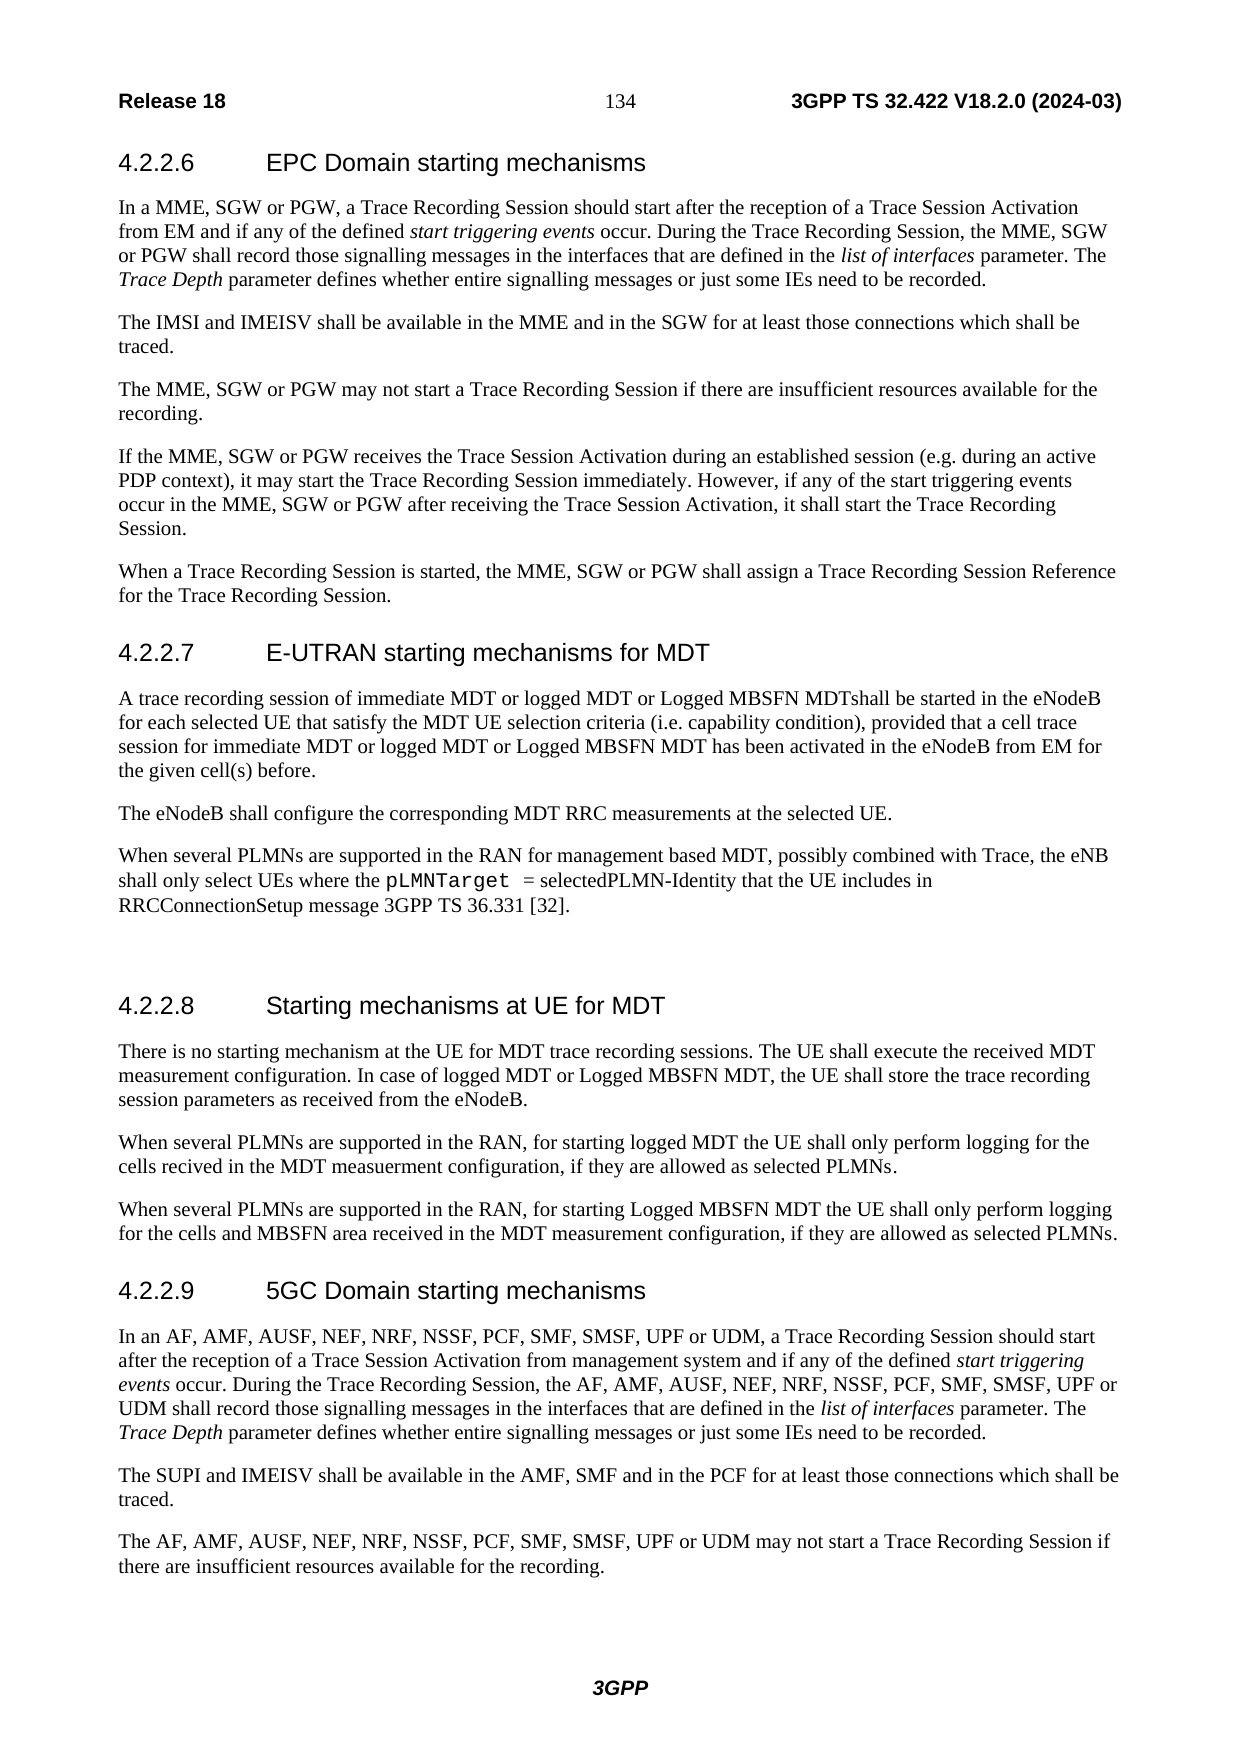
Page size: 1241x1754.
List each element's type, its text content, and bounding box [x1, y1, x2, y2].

text If the MME, SGW or PGW receives the Trace Session Activation during an established session (e.g. during an active PDP context), it may start the Trace Recording Session immediately. However, if any of the start triggering events occur in the MME, SGW or PGW after receiving the Trace Session Activation, it shall start the Trace Recording Session. [118, 444, 1122, 540]
subtitle 4.2.2.8 Starting mechanisms at UE for MDT [118, 991, 1122, 1020]
text A trace recording session of immediate MDT or logged MDT or Logged MBSFN MDTshall be started in the eNodeB for each selected UE that satisfy the MDT UE selection criteria (i.e. capability condition), provided that a cell trace session for immediate MDT or logged MDT or Logged MBSFN MDT has been activated in the eNodeB from EM for the given cell(s) before. [118, 686, 1122, 782]
subtitle 4.2.2.7 E-UTRAN starting mechanisms for MDT [118, 638, 1122, 667]
text The MME, SGW or PGW may not start a Trace Recording Session if there are insufficient resources available for the recording. [118, 377, 1122, 425]
subtitle 4.2.2.6 EPC Domain starting mechanisms [118, 147, 1122, 176]
text In a MME, SGW or PGW, a Trace Recording Session should start after the reception of a Trace Session Activation from EM and if any of the defined start triggering events occur. During the Trace Recording Session, the MME, SGW or PGW shall record those signalling messages in the interfaces that are defined in the list of interfaces parameter. The Trace Depth parameter defines whether entire signalling messages or just some IEs need to be recorded. [118, 195, 1122, 291]
text The AF, AMF, AUSF, NEF, NRF, NSSF, PCF, SMF, SMSF, UPF or UDM may not start a Trace Recording Session if there are insufficient resources available for the recording. [118, 1529, 1122, 1578]
text When several PLMNs are supported in the RAN for management based MDT, possibly combined with Trace, the eNB shall only select UEs where the pLMNTarget = selectedPLMN-Identity that the UE includes in RRCConnectionSetup message 3GPP TS 36.331 [32]. [118, 843, 1122, 917]
text There is no starting mechanism at the UE for MDT trace recording sessions. The UE shall execute the received MDT measurement configuration. In case of logged MDT or Logged MBSFN MDT, the UE shall store the trace recording session parameters as received from the eNodeB. [118, 1039, 1122, 1111]
text When a Trace Recording Session is started, the MME, SGW or PGW shall assign a Trace Recording Session Reference for the Trace Recording Session. [118, 559, 1122, 607]
text In an AF, AMF, AUSF, NEF, NRF, NSSF, PCF, SMF, SMSF, UPF or UDM, a Trace Recording Session should start after the reception of a Trace Session Activation from management system and if any of the defined start triggering events occur. During the Trace Recording Session, the AF, AMF, AUSF, NEF, NRF, NSSF, PCF, SMF, SMSF, UPF or UDM shall record those signalling messages in the interfaces that are defined in the list of interfaces parameter. The Trace Depth parameter defines whether entire signalling messages or just some IEs need to be recorded. [118, 1323, 1122, 1444]
subtitle 4.2.2.9 5GC Domain starting mechanisms [118, 1276, 1122, 1305]
text When several PLMNs are supported in the RAN, for starting Logged MBSFN MDT the UE shall only perform logging for the cells and MBSFN area received in the MDT measurement configuration, if they are allowed as selected PLMNs. [118, 1197, 1122, 1245]
text The eNodeB shall configure the corresponding MDT RRC measurements at the selected UE. [118, 801, 1122, 825]
text The SUPI and IMEISV shall be available in the AMF, SMF and in the PCF for at least those connections which shall be traced. [118, 1463, 1122, 1511]
text When several PLMNs are supported in the RAN, for starting logged MDT the UE shall only perform logging for the cells recived in the MDT measuerment configuration, if they are allowed as selected PLMNs. [118, 1130, 1122, 1178]
text The IMSI and IMEISV shall be available in the MME and in the SGW for at least those connections which shall be traced. [118, 310, 1122, 358]
